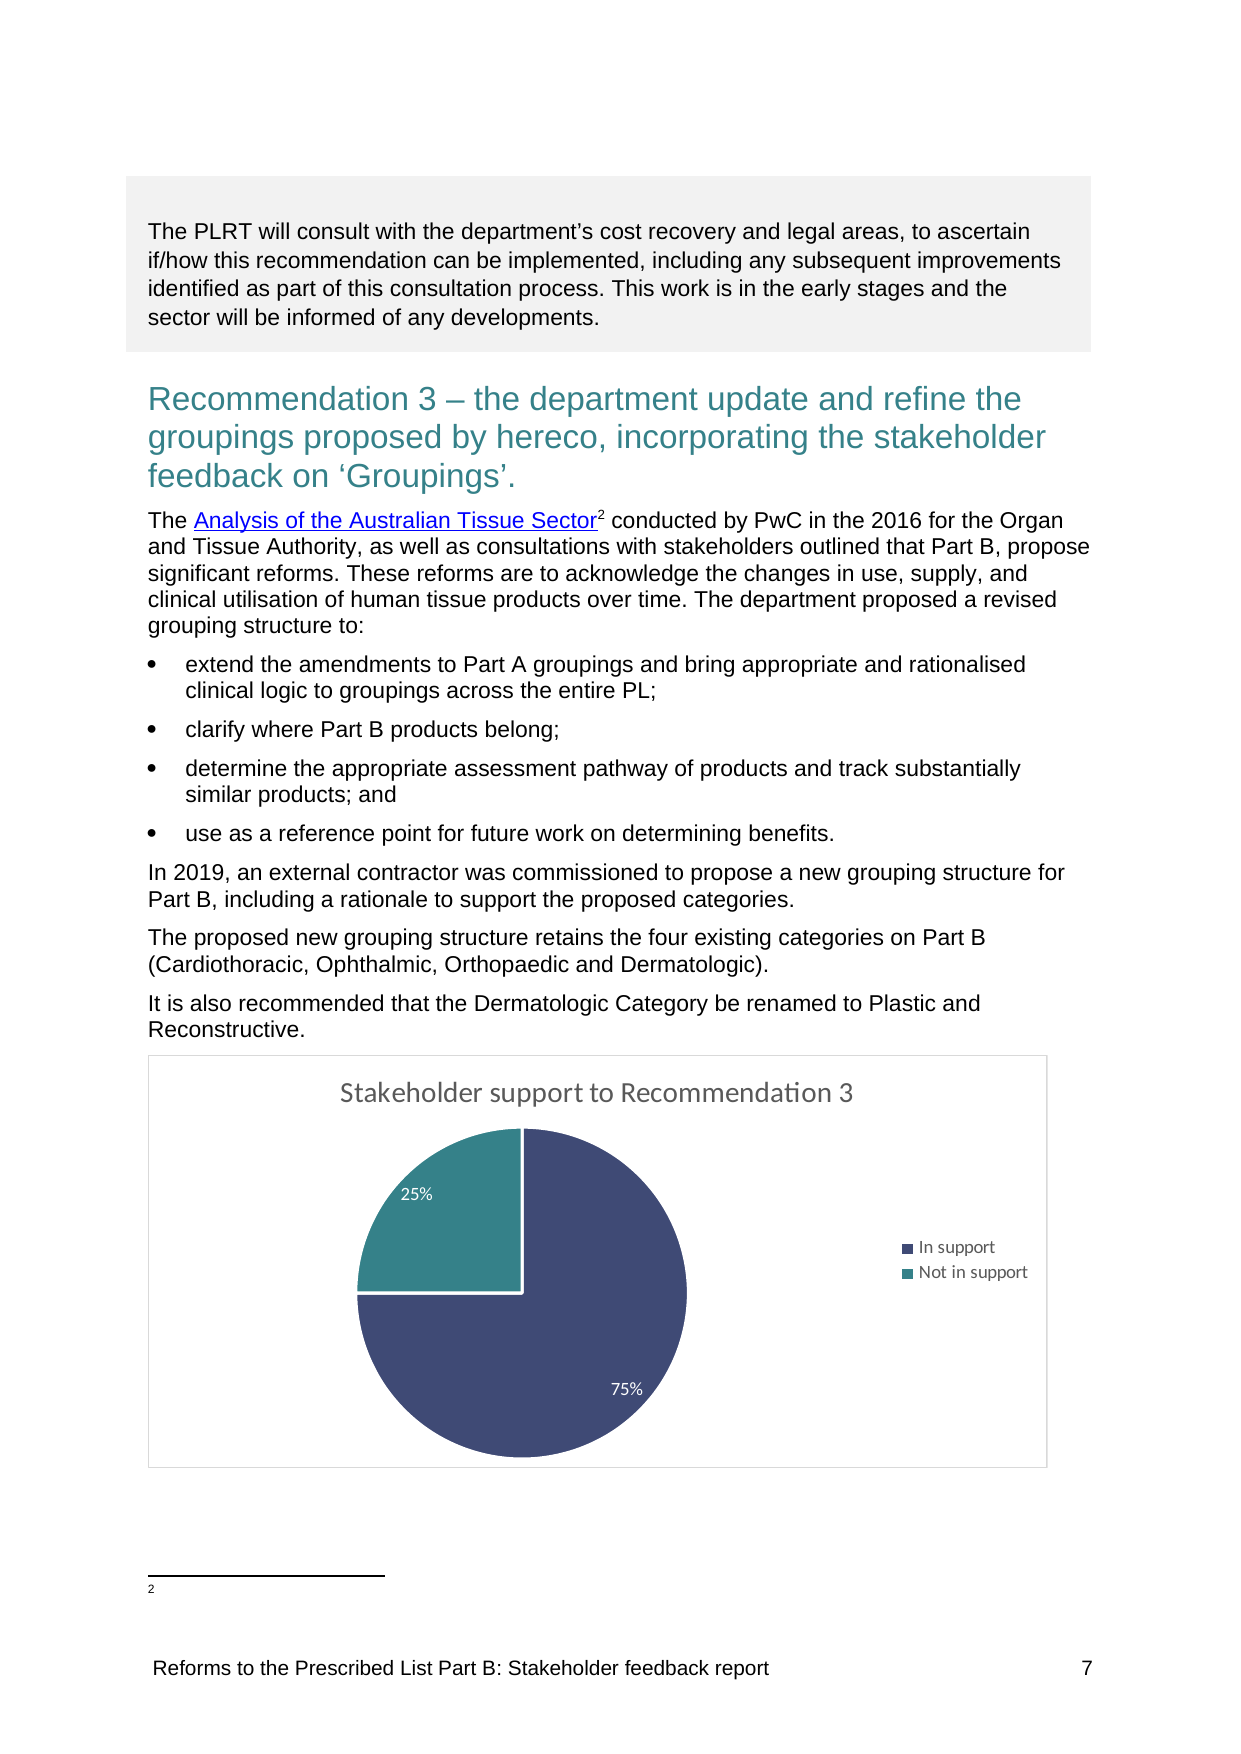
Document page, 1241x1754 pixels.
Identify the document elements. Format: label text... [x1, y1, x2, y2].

list extend the amendments to Part A groupings and bring appropriate and rationalised clinical logic to groupings across the entire PL; [148, 651, 1092, 704]
list clarify where Part B products belong; [148, 716, 1092, 743]
text The proposed new grouping structure retains the four existing categories on Part B (Cardiothoracic, Ophthalmic, Orthopaedic and Dermatologic). [148, 924, 1092, 977]
list determine the appropriate assessment pathway of products and track substantially similar products; and [148, 755, 1092, 808]
text The PLRT will consult with the department’s cost recovery and legal areas, to ascertain if/how this recommendation can be implemented, including any subsequent improvements identified as part of this consultation process. This work is in the early stages and the sector will be informed of any developments. [127, 177, 1090, 351]
text It is also recommended that the Dermatologic Category be renamed to Plastic and Reconstructive. [148, 989, 1092, 1042]
list use as a reference point for future work on determining benefits. [148, 820, 1092, 847]
text The Analysis of the Australian Tissue Sector conducted by PwC in the 2016 for the Organ and Tissue Authority, as well as consultations with stakeholders outlined that Part B, propose significant reforms. These reforms are to acknowledge the changes in use, supply, and clinical utilisation of human tissue products over time. The department proposed a revised grouping structure to: [148, 507, 1092, 638]
subtitle Recommendation 3 – the department update and refine the groupings proposed by hereco, incorporating the stakeholder feedback on ‘Groupings’. [148, 379, 1092, 494]
text In 2019, an external contractor was commissioned to propose a new grouping structure for Part B, including a rationale to support the proposed categories. [148, 859, 1092, 912]
